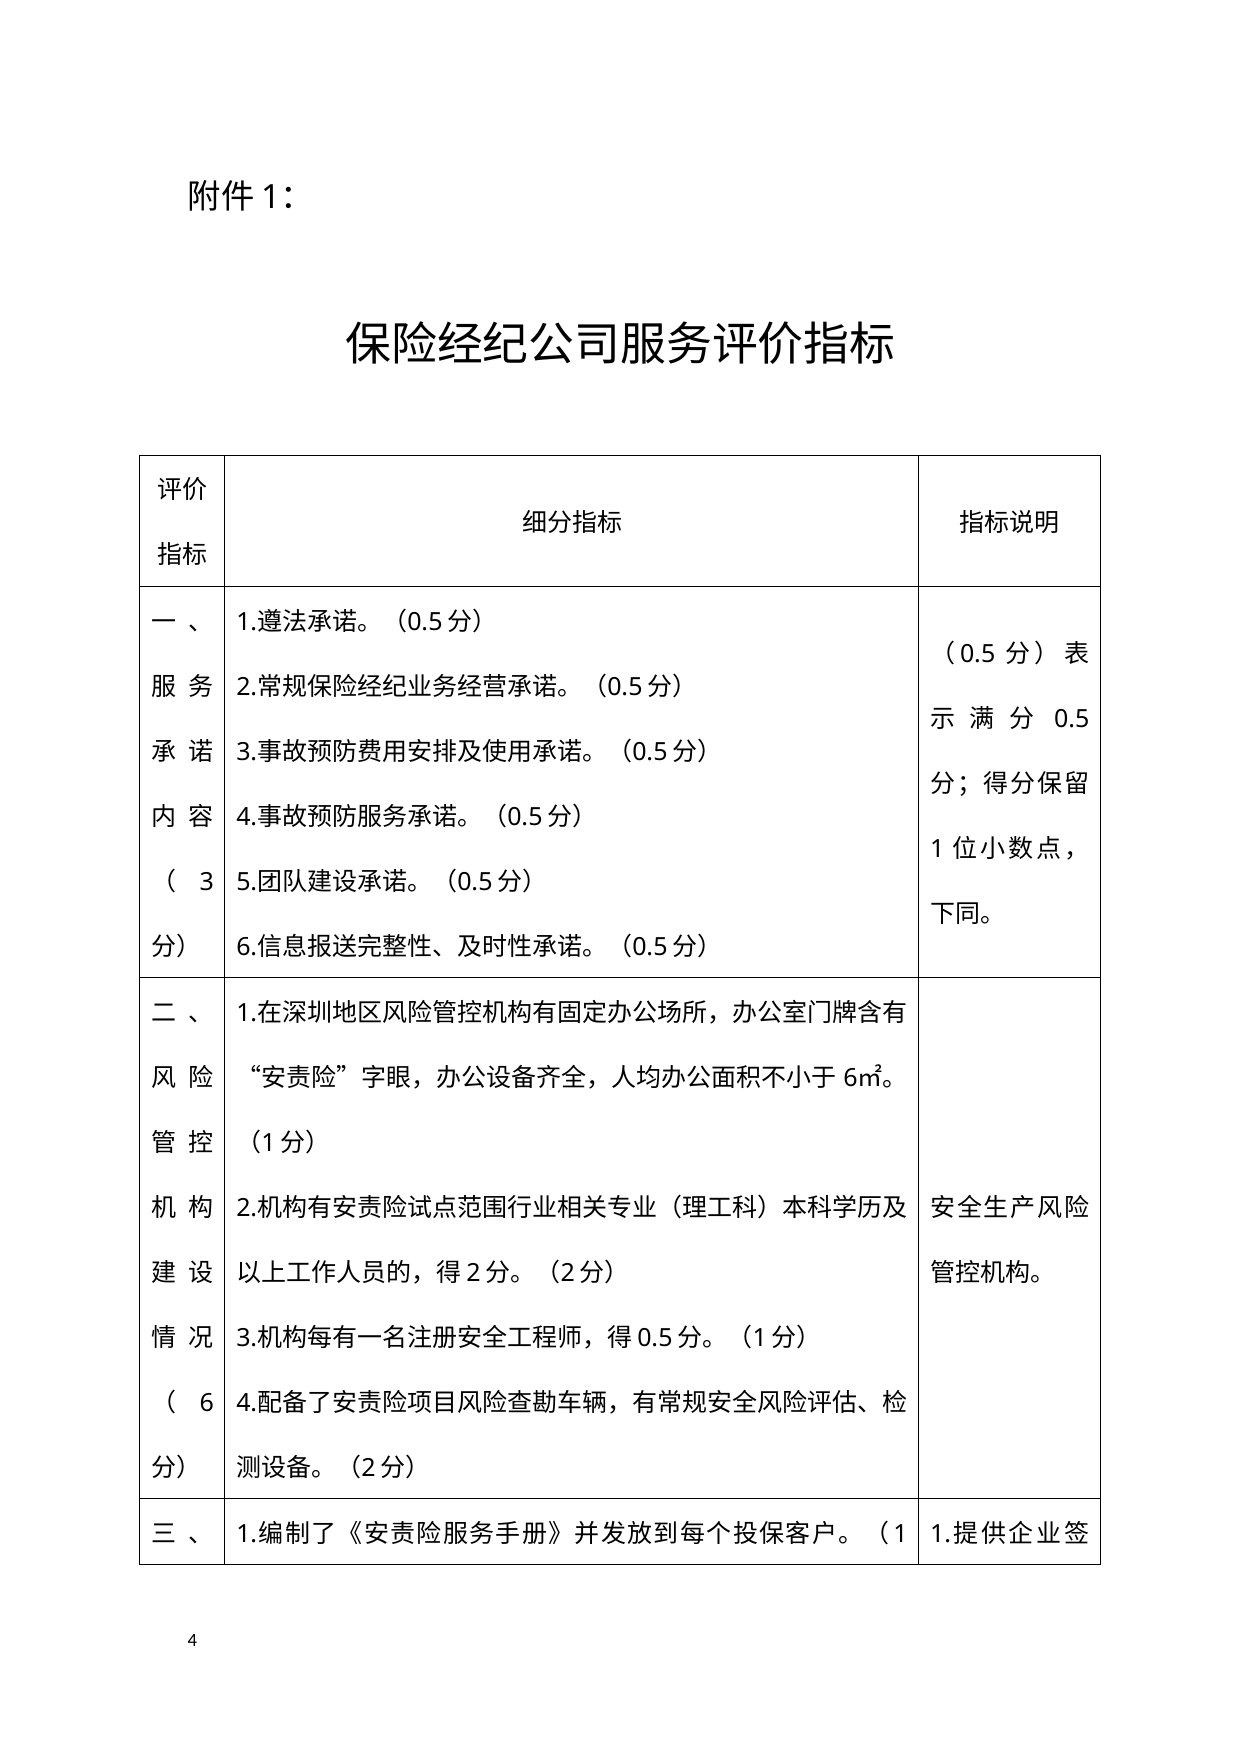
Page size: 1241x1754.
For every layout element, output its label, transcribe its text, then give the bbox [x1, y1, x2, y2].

table_cell 1.在深圳地区风险管控机构有固定办公场所，办公室门牌含有“安责险”字眼，办公设备齐全，人均办公面积不小于6㎡。（1分） 2.机构有安责险试点范围行业相关专业（理工科）本科学历及以上工作人员的，得2分。（2分） 3.机构每有一名注册安全工程师，得0.5分。（1分） 4.配备了安责险项目风险查勘车辆，有常规安全风险评估、检测设备。（2分） [225, 978, 918, 1498]
table_header 细分指标 [225, 456, 918, 586]
table_header 评价指标 [140, 456, 224, 586]
table_cell 三、安责险产品宣传与推广（3分） [140, 1499, 224, 1564]
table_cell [225, 1499, 918, 1564]
table_cell 1.遵法承诺。（0.5分） 2.常规保险经纪业务经营承诺。（0.5分） 3.事故预防费用安排及使用承诺。（0.5分） 4.事故预防服务承诺。（0.5分） 5.团队建设承诺。（0.5分） 6.信息报送完整性、及时性承诺。（0.5分） [225, 587, 918, 977]
text 附件1： [187, 162, 1053, 227]
table_cell 一、服务承诺内容（3分） [140, 587, 224, 977]
text 保险经纪公司服务评价指标 [187, 292, 1053, 389]
table_cell 1.提供企业签收手册台账； 2.不合格指标不得分。 [919, 1499, 1100, 1564]
table_cell 安全生产风险管控机构。 [919, 978, 1100, 1498]
table_header 指标说明 [919, 456, 1100, 586]
table_cell 二、风险管控机构建设情况（6分） [140, 978, 224, 1498]
table_cell （0.5分）表示满分0.5分；得分保留1位小数点，下同。 [919, 587, 1100, 977]
